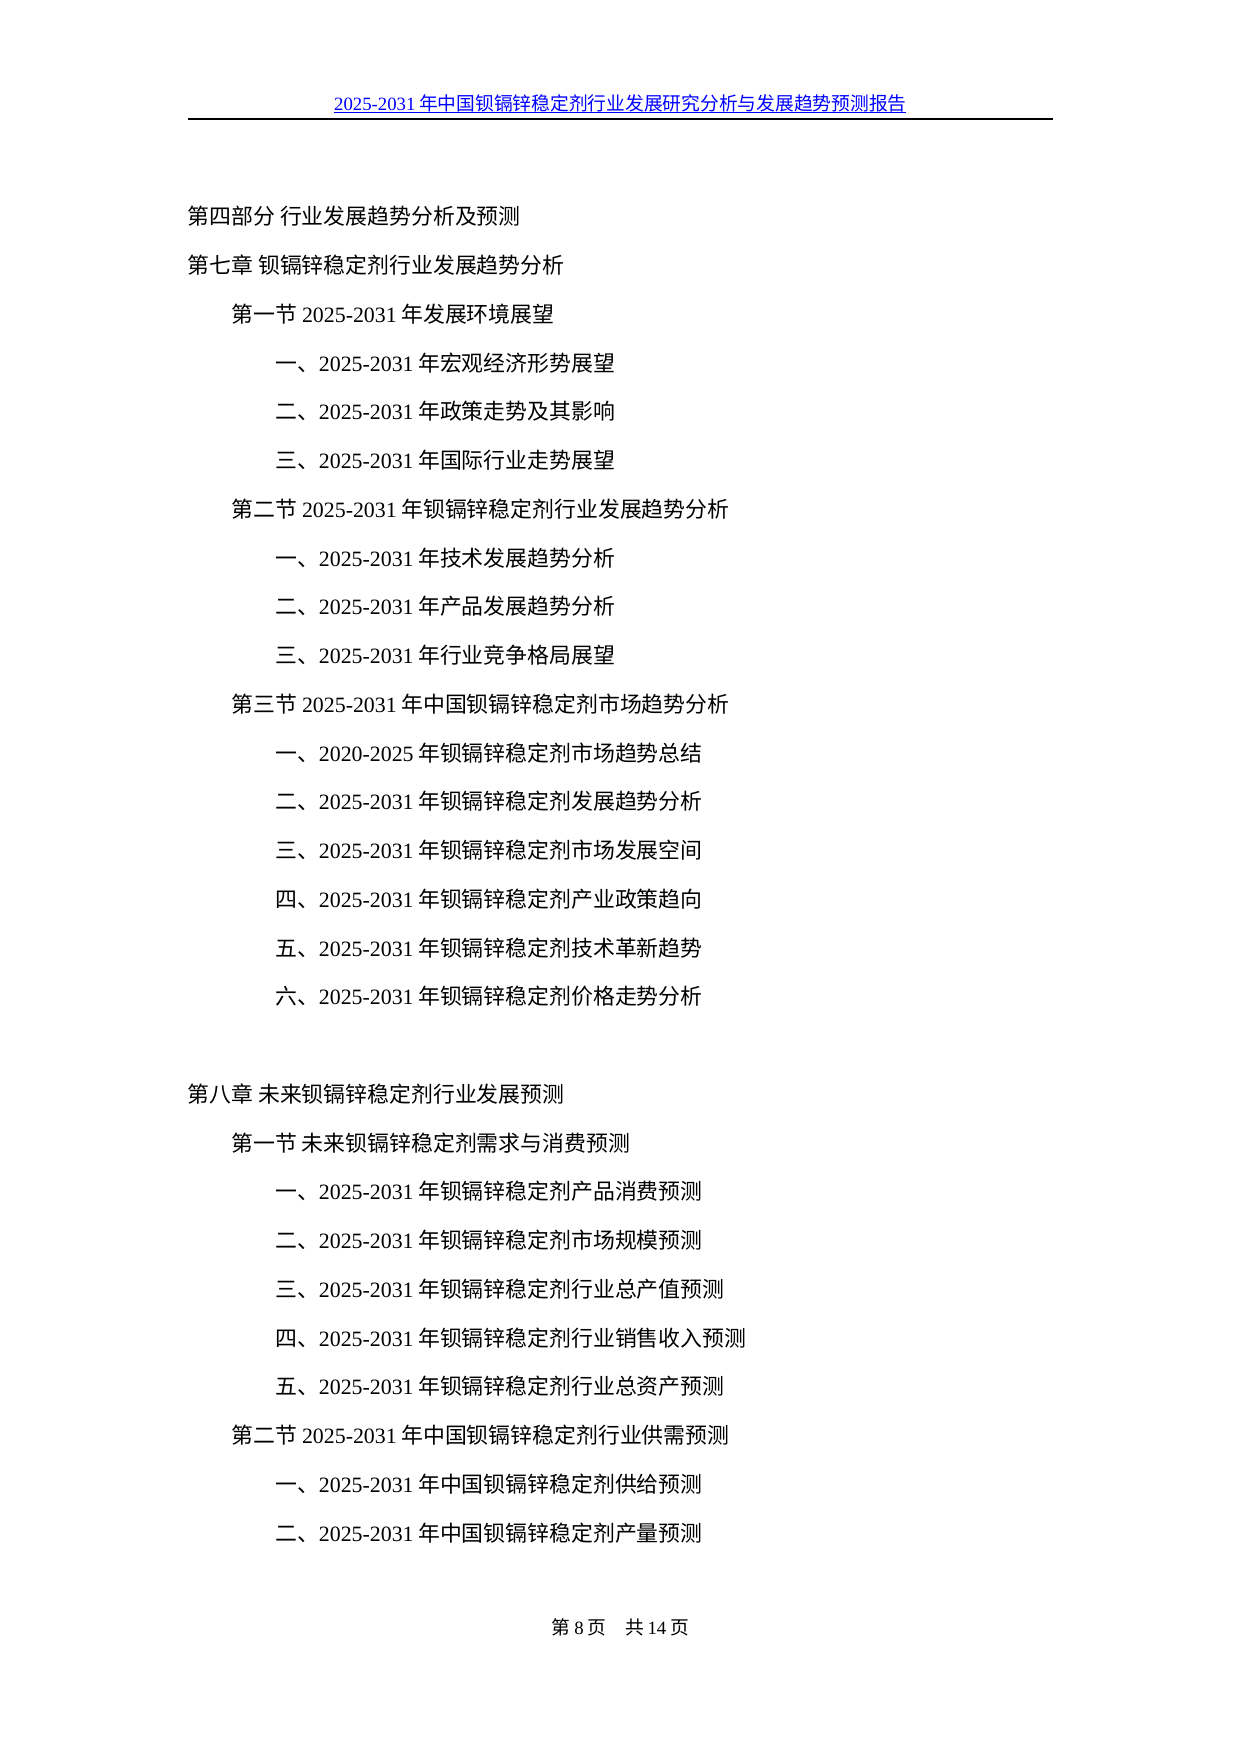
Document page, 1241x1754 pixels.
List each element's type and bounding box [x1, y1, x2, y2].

text [187, 150, 1053, 1548]
